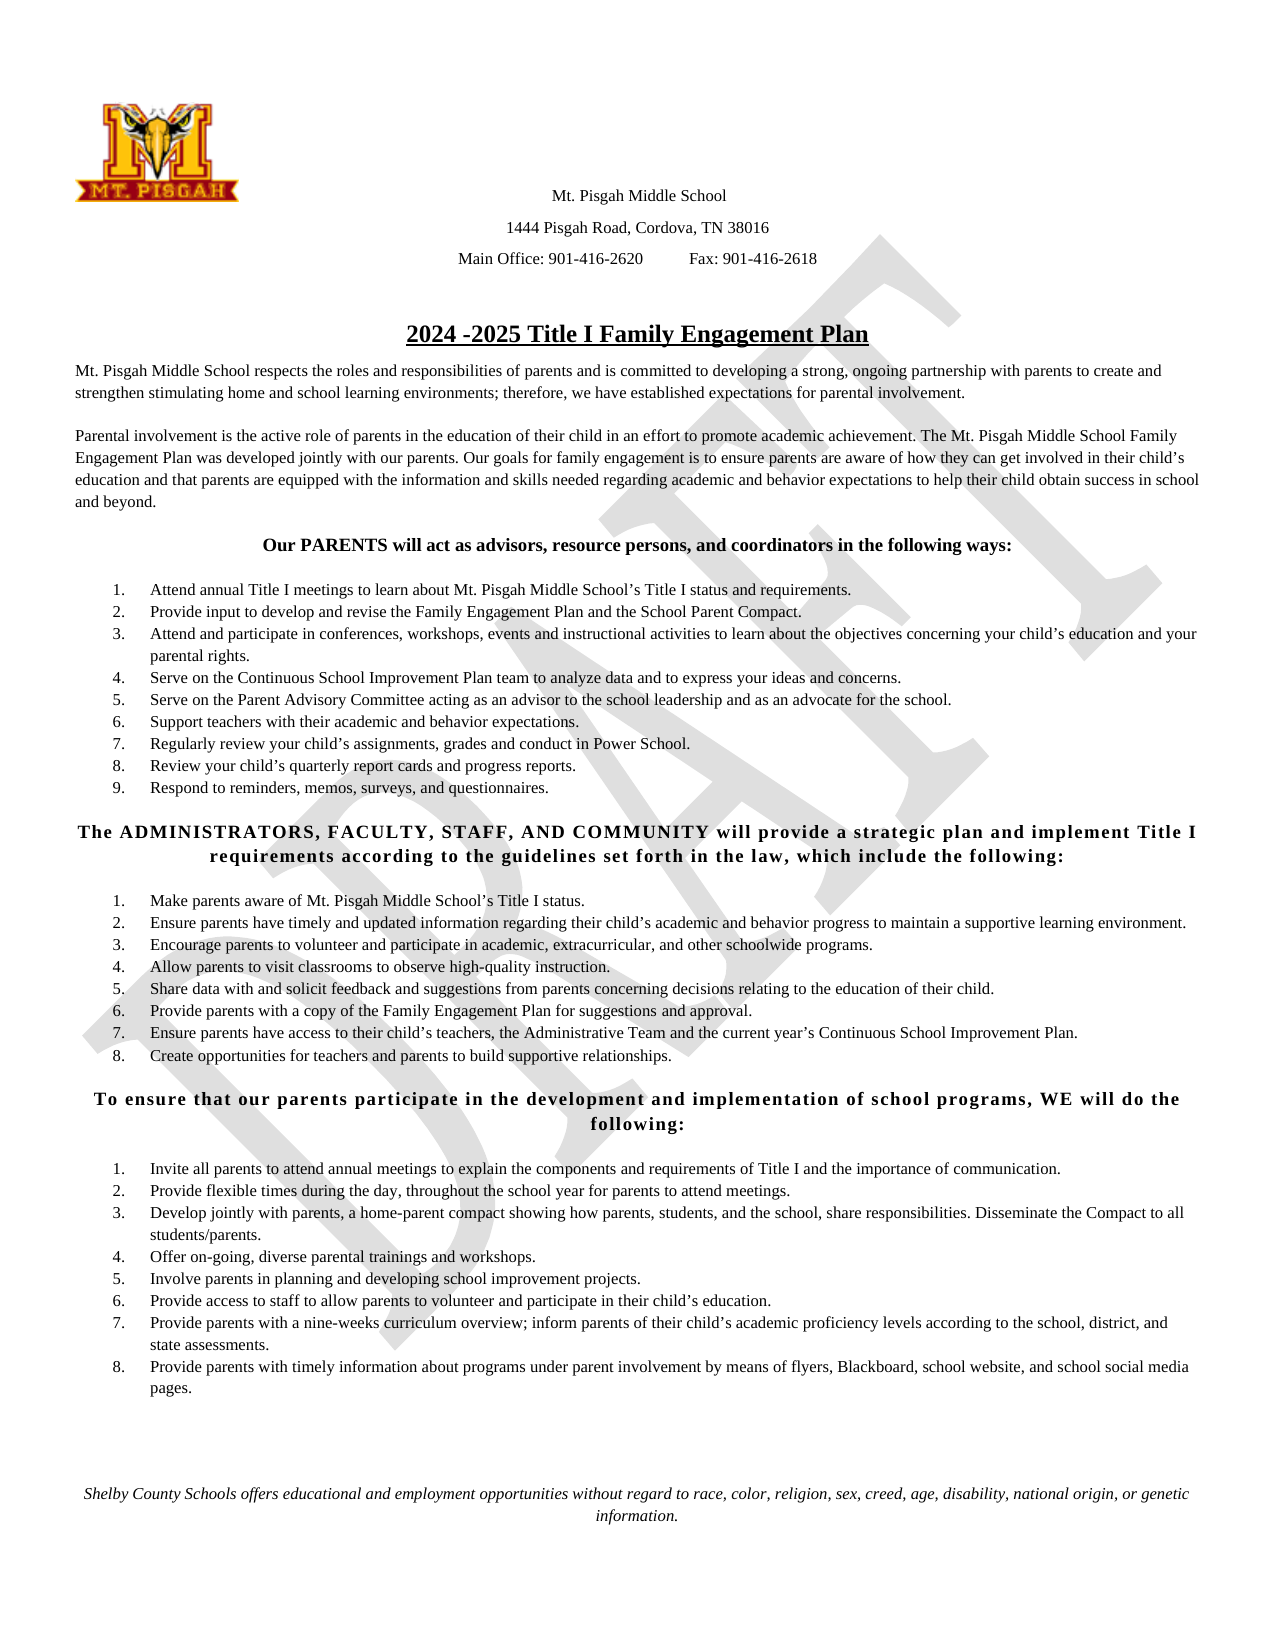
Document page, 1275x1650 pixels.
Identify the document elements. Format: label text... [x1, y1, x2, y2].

list Review your child’s quarterly report cards and progress reports. [112, 756, 1200, 775]
text Mt. Pisgah Middle School respects the roles and responsibilities of parents and is committed to developing a strong, ongoing partnership with parents to create and strengthen stimulating home and school learning environments; therefore, we have established expectations for parental involvement. [75, 361, 1200, 402]
list Offer on-going, diverse parental trainings and workshops. [112, 1246, 1200, 1266]
text Our PARENTS will act as advisors, resource persons, and coordinators in the following ways: [75, 534, 1200, 556]
text 1444 Pisgah Road, Cordova, TN 38016 [75, 217, 1200, 237]
list Serve on the Parent Advisory Committee acting as an advisor to the school leadership and as an advocate for the school. [112, 690, 1200, 709]
list Make parents aware of Mt. Pisgah Middle School’s Title I status. [112, 891, 1200, 910]
list Provide parents with timely information about programs under parent involvement by means of flyers, Blackboard, school website, and school social media pages. [112, 1356, 1200, 1397]
subtitle To ensure that our parents participate in the development and implementation of school programs, WE will do the following: [75, 1088, 1200, 1134]
list Share data with and solicit feedback and suggestions from parents concerning decisions relating to the education of their child. [112, 979, 1200, 998]
list Invite all parents to attend annual meetings to explain the components and requirements of Title I and the importance of communication. [112, 1158, 1200, 1178]
list Provide flexible times during the day, throughout the school year for parents to attend meetings. [112, 1181, 1200, 1200]
list Ensure parents have timely and updated information regarding their child’s academic and behavior progress to maintain a supportive learning environment. [112, 913, 1200, 932]
picture [75, 101, 239, 202]
list Involve parents in planning and developing school improvement projects. [112, 1268, 1200, 1288]
list Ensure parents have access to their child’s teachers, the Administrative Team and the current year’s Continuous School Improvement Plan. [112, 1023, 1200, 1042]
text Main Office: 901-416-2620 Fax: 901-416-2618 [75, 249, 1200, 268]
list Provide access to staff to allow parents to volunteer and participate in their child’s education. [112, 1290, 1200, 1309]
list Provide parents with a copy of the Family Engagement Plan for suggestions and approval. [112, 1001, 1200, 1020]
text Mt. Pisgah Middle School [75, 101, 1200, 205]
list Create opportunities for teachers and parents to build supportive relationships. [112, 1045, 1200, 1064]
text Parental involvement is the active role of parents in the education of their child in an effort to promote academic achievement. The Mt. Pisgah Middle School Family Engagement Plan was developed jointly with our parents. Our goals for family engagement is to ensure parents are aware of how they can get involved in their child’s education and that parents are equipped with the information and skills needed regarding academic and behavior expectations to help their child obtain success in school and beyond. [75, 426, 1200, 511]
list Attend and participate in conferences, workshops, events and instructional activities to learn about the objectives concerning your child’s education and your parental rights. [112, 624, 1200, 665]
list Develop jointly with parents, a home-parent compact showing how parents, students, and the school, share responsibilities. Disseminate the Compact to all students/parents. [112, 1202, 1200, 1244]
list Attend annual Title I meetings to learn about Mt. Pisgah Middle School’s Title I status and requirements. [112, 580, 1200, 599]
list Encourage parents to volunteer and participate in academic, extracurricular, and other schoolwide programs. [112, 935, 1200, 954]
list Respond to reminders, memos, surveys, and questionnaires. [112, 778, 1200, 797]
subtitle The ADMINISTRATORS, FACULTY, STAFF, AND COMMUNITY will provide a strategic plan and implement Title I requirements according to the guidelines set forth in the law, which include the following: [75, 821, 1200, 867]
text 2024 -2025 Title I Family Engagement Plan [75, 319, 1200, 348]
list Provide parents with a nine-weeks curriculum overview; inform parents of their child’s academic proficiency levels according to the school, district, and state assessments. [112, 1312, 1200, 1353]
list Allow parents to visit classrooms to observe high-quality instruction. [112, 957, 1200, 976]
list Support teachers with their academic and behavior expectations. [112, 712, 1200, 731]
list Regularly review your child’s assignments, grades and conduct in Power School. [112, 734, 1200, 753]
list Serve on the Continuous School Improvement Plan team to analyze data and to express your ideas and concerns. [112, 668, 1200, 687]
list Provide input to develop and revise the Family Engagement Plan and the School Parent Compact. [112, 602, 1200, 621]
